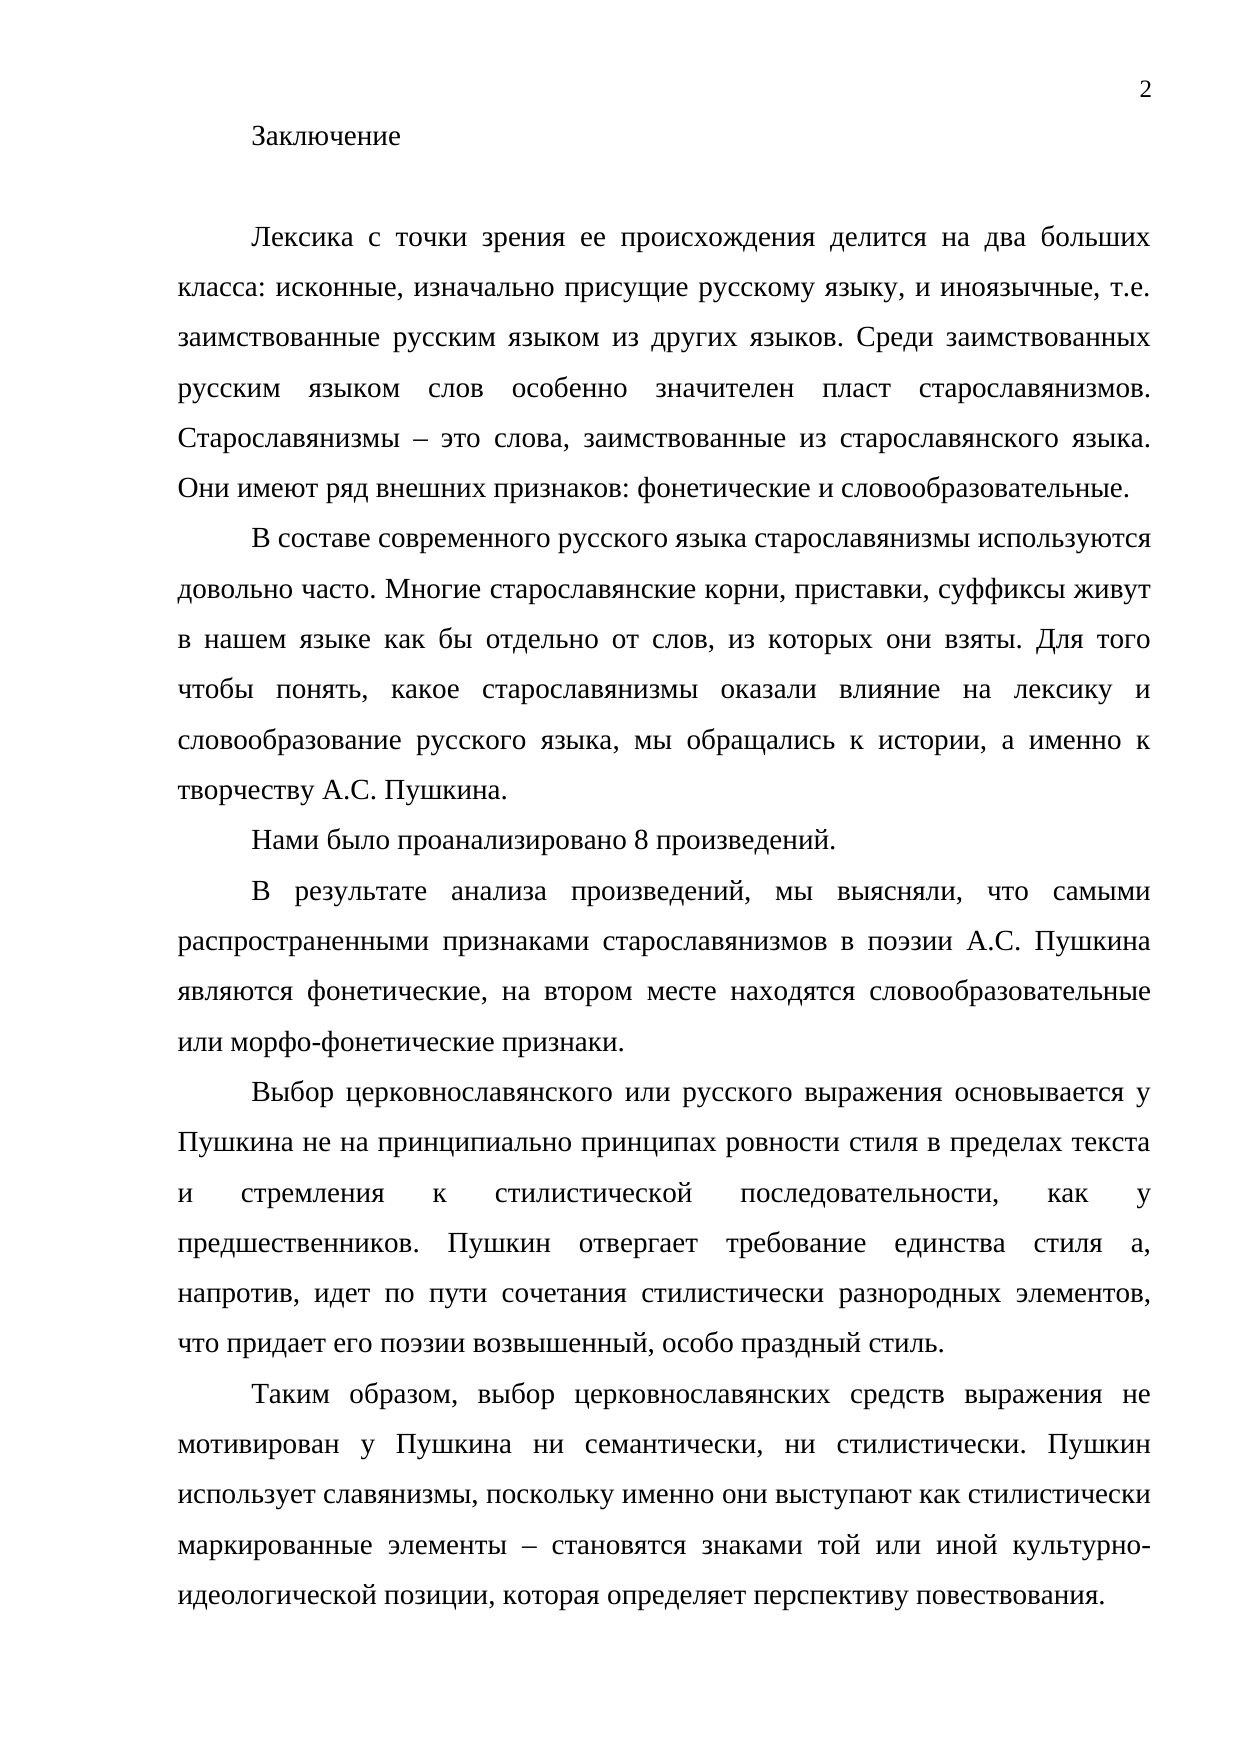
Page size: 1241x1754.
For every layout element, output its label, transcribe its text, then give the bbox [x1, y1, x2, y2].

text Лексика с точки зрения ее происхождения делится на два больших класса: исконные, изначально присущие русскому языку, и иноязычные, т.е. заимствованные русским языком из других языков. Среди заимствованных русским языком слов особенно значителен пласт старославянизмов. Старославянизмы – это слова, заимствованные из старославянского языка. Они имеют ряд внешних признаков: фонетические и словообразовательные. [177, 219, 1152, 504]
text Таким образом, выбор церковнославянских средств выражения не мотивирован у Пушкина ни семантически, ни стилистически. Пушкин использует славянизмы, поскольку именно они выступают как стилистически маркированные элементы – становятся знаками той или иной культурно-идеологической позиции, которая определяет перспективу повествования. [177, 1376, 1152, 1611]
text Нами было проанализировано 8 произведений. [177, 822, 1152, 856]
text В результате анализа произведений, мы выясняли, что самыми распространенными признаками старославянизмов в поэзии А.С. Пушкина являются фонетические, на втором месте находятся словообразовательные или морфо-фонетические признаки. [177, 873, 1152, 1057]
text Заключение [177, 118, 1152, 152]
text Выбор церковнославянского или русского выражения основывается у Пушкина не на принципиально принципах ровности стиля в пределах текста и стремления к стилистической последовательности, как у предшественников. Пушкин отвергает требование единства стиля а, напротив, идет по пути сочетания стилистически разнородных элементов, что придает его поэзии возвышенный, особо праздный стиль. [177, 1074, 1152, 1359]
text В составе современного русского языка старославянизмы используются довольно часто. Многие старославянские корни, приставки, суффиксы живут в нашем языке как бы отдельно от слов, из которых они взяты. Для того чтобы понять, какое старославянизмы оказали влияние на лексику и словообразование русского языка, мы обращались к истории, а именно к творчеству А.С. Пушкина. [177, 521, 1152, 806]
